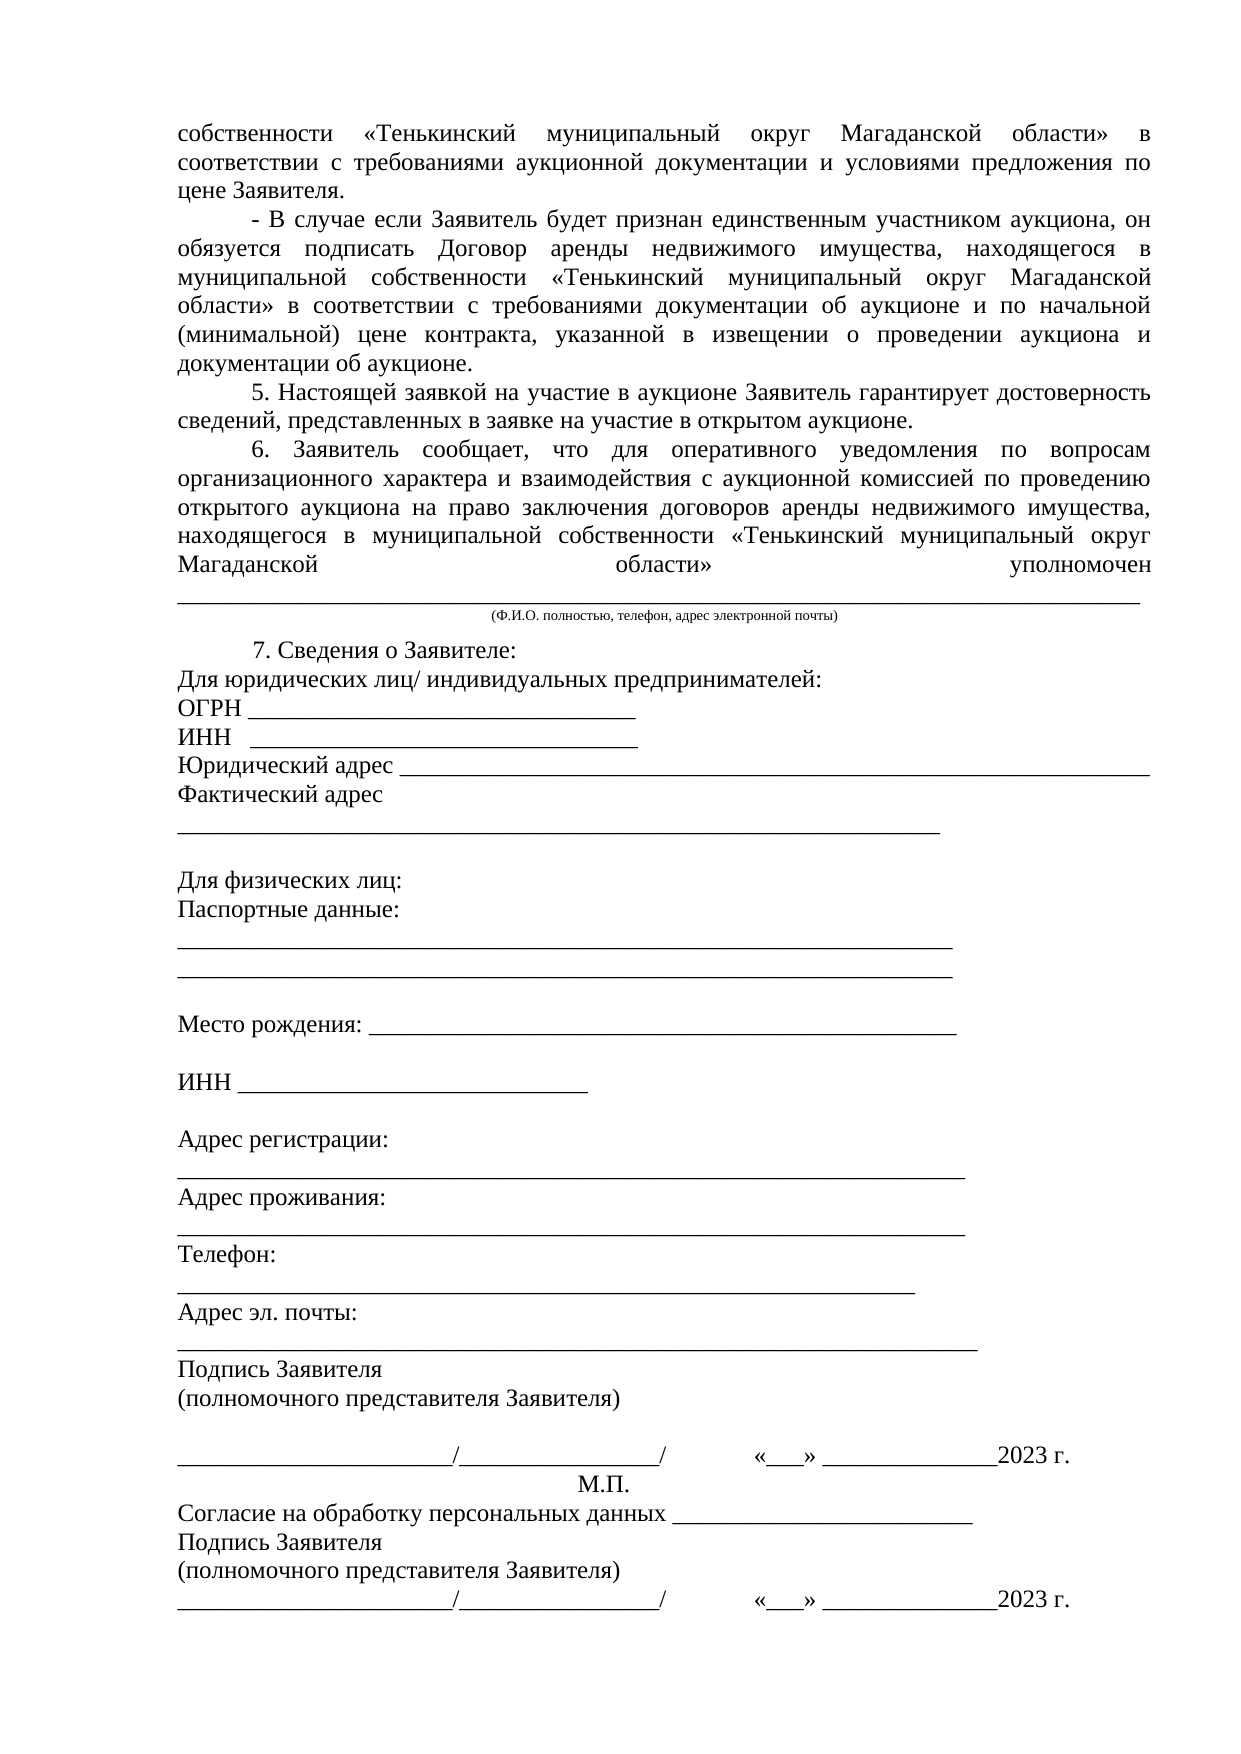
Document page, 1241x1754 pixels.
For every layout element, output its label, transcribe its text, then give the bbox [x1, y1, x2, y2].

text (Ф.И.О. полностью, телефон, адрес электронной почты) [177, 607, 1152, 636]
text Адрес регистрации: _______________________________________________________________ [177, 1124, 1152, 1182]
text Подпись Заявителя [177, 1527, 1152, 1556]
text Паспортные данные: ______________________________________________________________ [177, 894, 1152, 952]
text ______________________/________________/ «___» ______________2023 г. [177, 1584, 1152, 1613]
text Адрес эл. почты: [177, 1297, 1152, 1326]
text ________________________________________________________________ [177, 1326, 1152, 1354]
text М.П. [177, 1469, 1152, 1498]
text Для юридических лиц/ индивидуальных предпринимателей: [177, 664, 1152, 693]
text Согласие на обработку персональных данных ________________________ [177, 1498, 1152, 1527]
text (полномочного представителя Заявителя) [177, 1556, 1152, 1584]
text ИНН _______________________________ [177, 722, 1152, 751]
text ______________________________________________________________ [177, 952, 1152, 981]
text ___________________________________________________________ [177, 1268, 1152, 1297]
text Адрес проживания: _______________________________________________________________ [177, 1182, 1152, 1239]
text ОГРН _______________________________ [177, 693, 1152, 722]
text Подпись Заявителя [177, 1354, 1152, 1383]
text 5. Настоящей заявкой на участие в аукционе Заявитель гарантирует достоверность сведений, представленных в заявке на участие в открытом аукционе. [177, 377, 1152, 434]
text Телефон: [177, 1239, 1152, 1268]
text Фактический адрес _____________________________________________________________ [177, 779, 1152, 837]
text 6. Заявитель сообщает, что для оперативного уведомления по вопросам организационного характера и взаимодействия с аукционной комиссией по проведению открытого аукциона на право заключения договоров аренды недвижимого имущества, находящегося в муниципальной собственности «Тенькинский муниципальный округ Магаданской области» уполномочен _____________________________________________________________________________ [177, 434, 1152, 607]
text Для физических лиц: [177, 866, 1152, 894]
text - В случае если Заявитель будет признан единственным участником аукциона, он обязуется подписать Договор аренды недвижимого имущества, находящегося в муниципальной собственности «Тенькинский муниципальный округ Магаданской области» в соответствии с требованиями документации об аукционе и по начальной (минимальной) цене контракта, указанной в извещении о проведении аукциона и документации об аукционе. [177, 204, 1152, 377]
text Место рождения: _______________________________________________ [177, 1009, 1152, 1038]
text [177, 118, 1152, 204]
text (полномочного представителя Заявителя) [177, 1383, 1152, 1412]
text Юридический адрес ____________________________________________________________ [177, 751, 1152, 779]
text ИНН ____________________________ [177, 1067, 1152, 1096]
text 7. Сведения о Заявителе: [177, 636, 1152, 664]
text ______________________/________________/ «___» ______________2023 г. [177, 1441, 1152, 1469]
